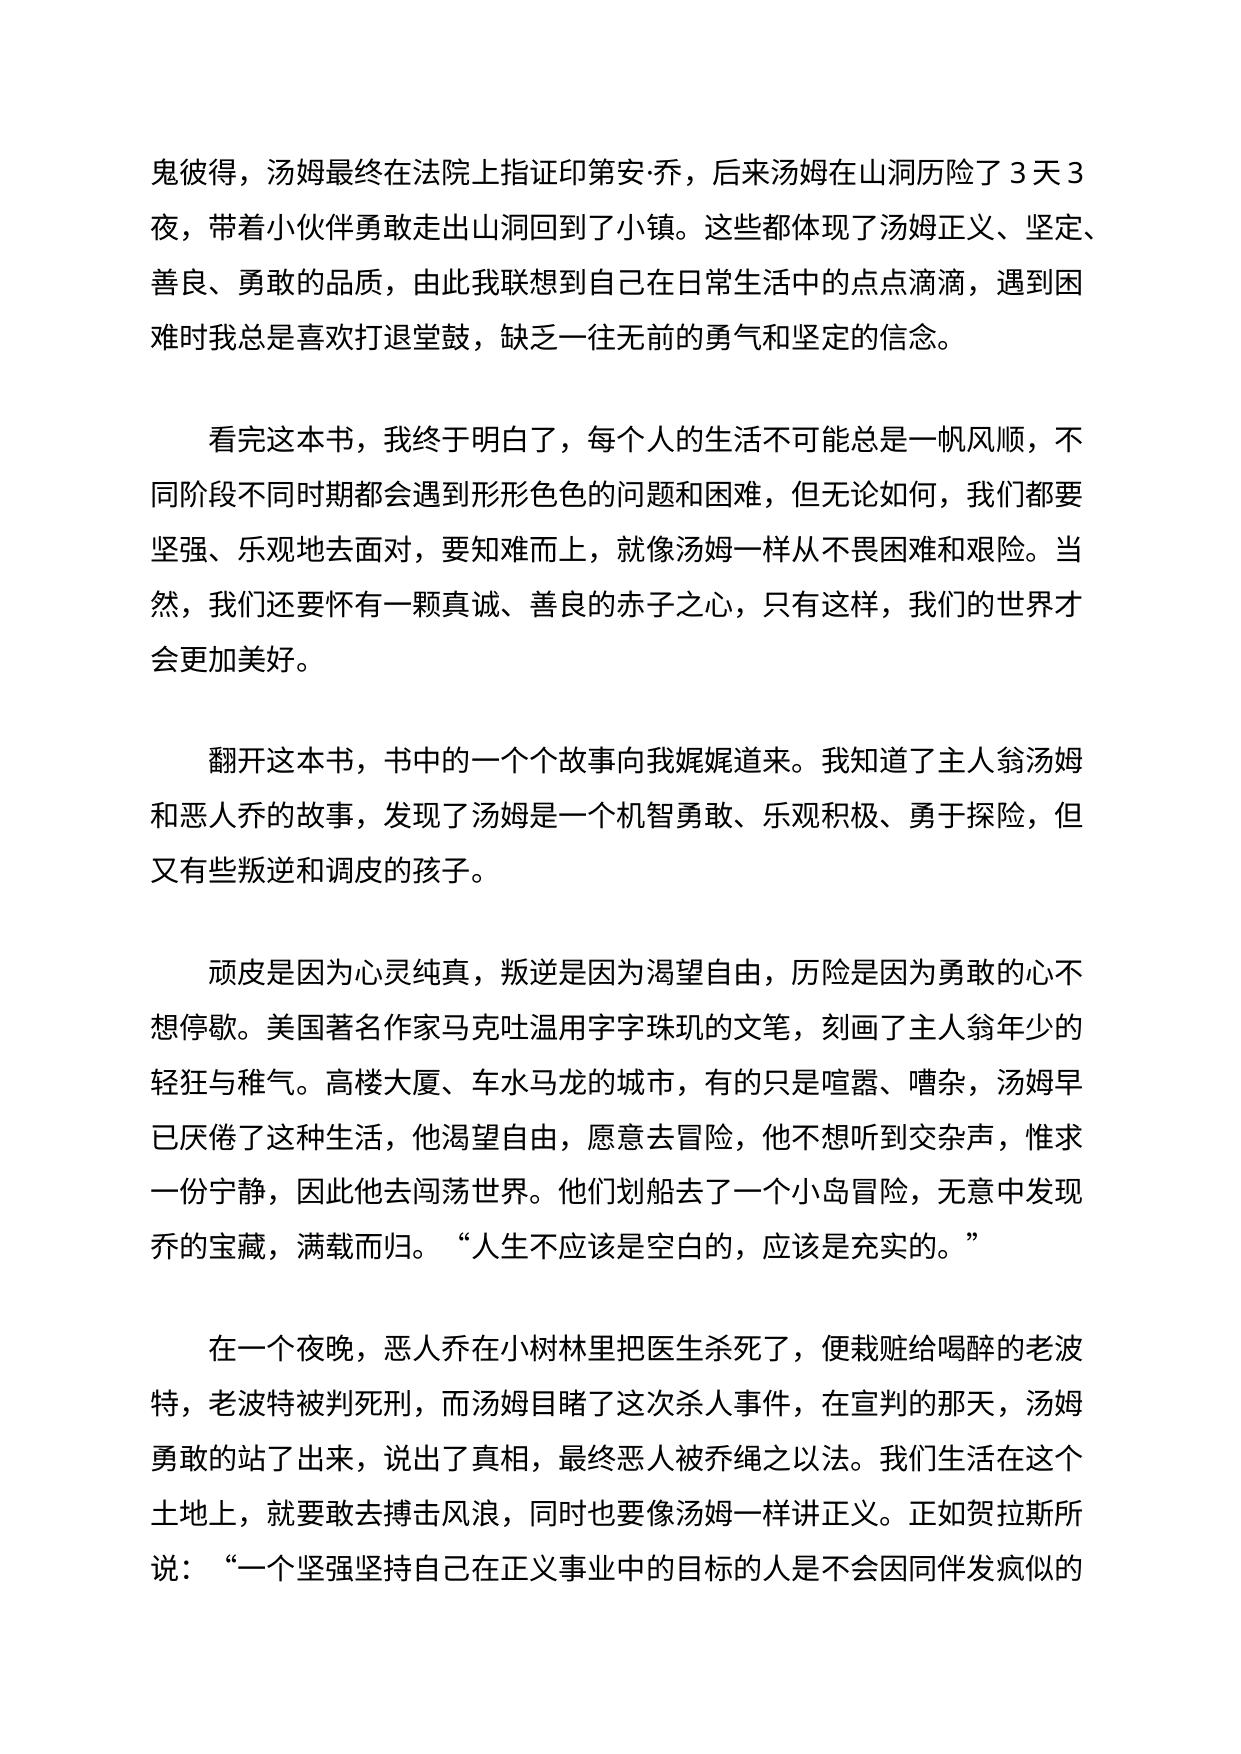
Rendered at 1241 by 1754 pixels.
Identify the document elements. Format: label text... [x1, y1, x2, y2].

text 翻开这本书，书中的一个个故事向我娓娓道来。我知道了主人翁汤姆和恶人乔的故事，发现了汤姆是一个机智勇敢、乐观积极、勇于探险，但又有些叛逆和调皮的孩子。 [150, 738, 1090, 890]
text 顽皮是因为心灵纯真，叛逆是因为渴望自由，历险是因为勇敢的心不想停歇。美国著名作家马克吐温用字字珠玑的文笔，刻画了主人翁年少的轻狂与稚气。高楼大厦、车水马龙的城市，有的只是喧嚣、嘈杂，汤姆早已厌倦了这种生活，他渴望自由，愿意去冒险，他不想听到交杂声，惟求一份宁静，因此他去闯荡世界。他们划船去了一个小岛冒险，无意中发现乔的宝藏，满载而归。“人生不应该是空白的，应该是充实的。” [150, 949, 1090, 1266]
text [150, 150, 1090, 357]
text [150, 1326, 1090, 1588]
text 看完这本书，我终于明白了，每个人的生活不可能总是一帆风顺，不同阶段不同时期都会遇到形形色色的问题和困难，但无论如何，我们都要坚强、乐观地去面对，要知难而上，就像汤姆一样从不畏困难和艰险。当然，我们还要怀有一颗真诚、善良的赤子之心，只有这样，我们的世界才会更加美好。 [150, 417, 1090, 678]
